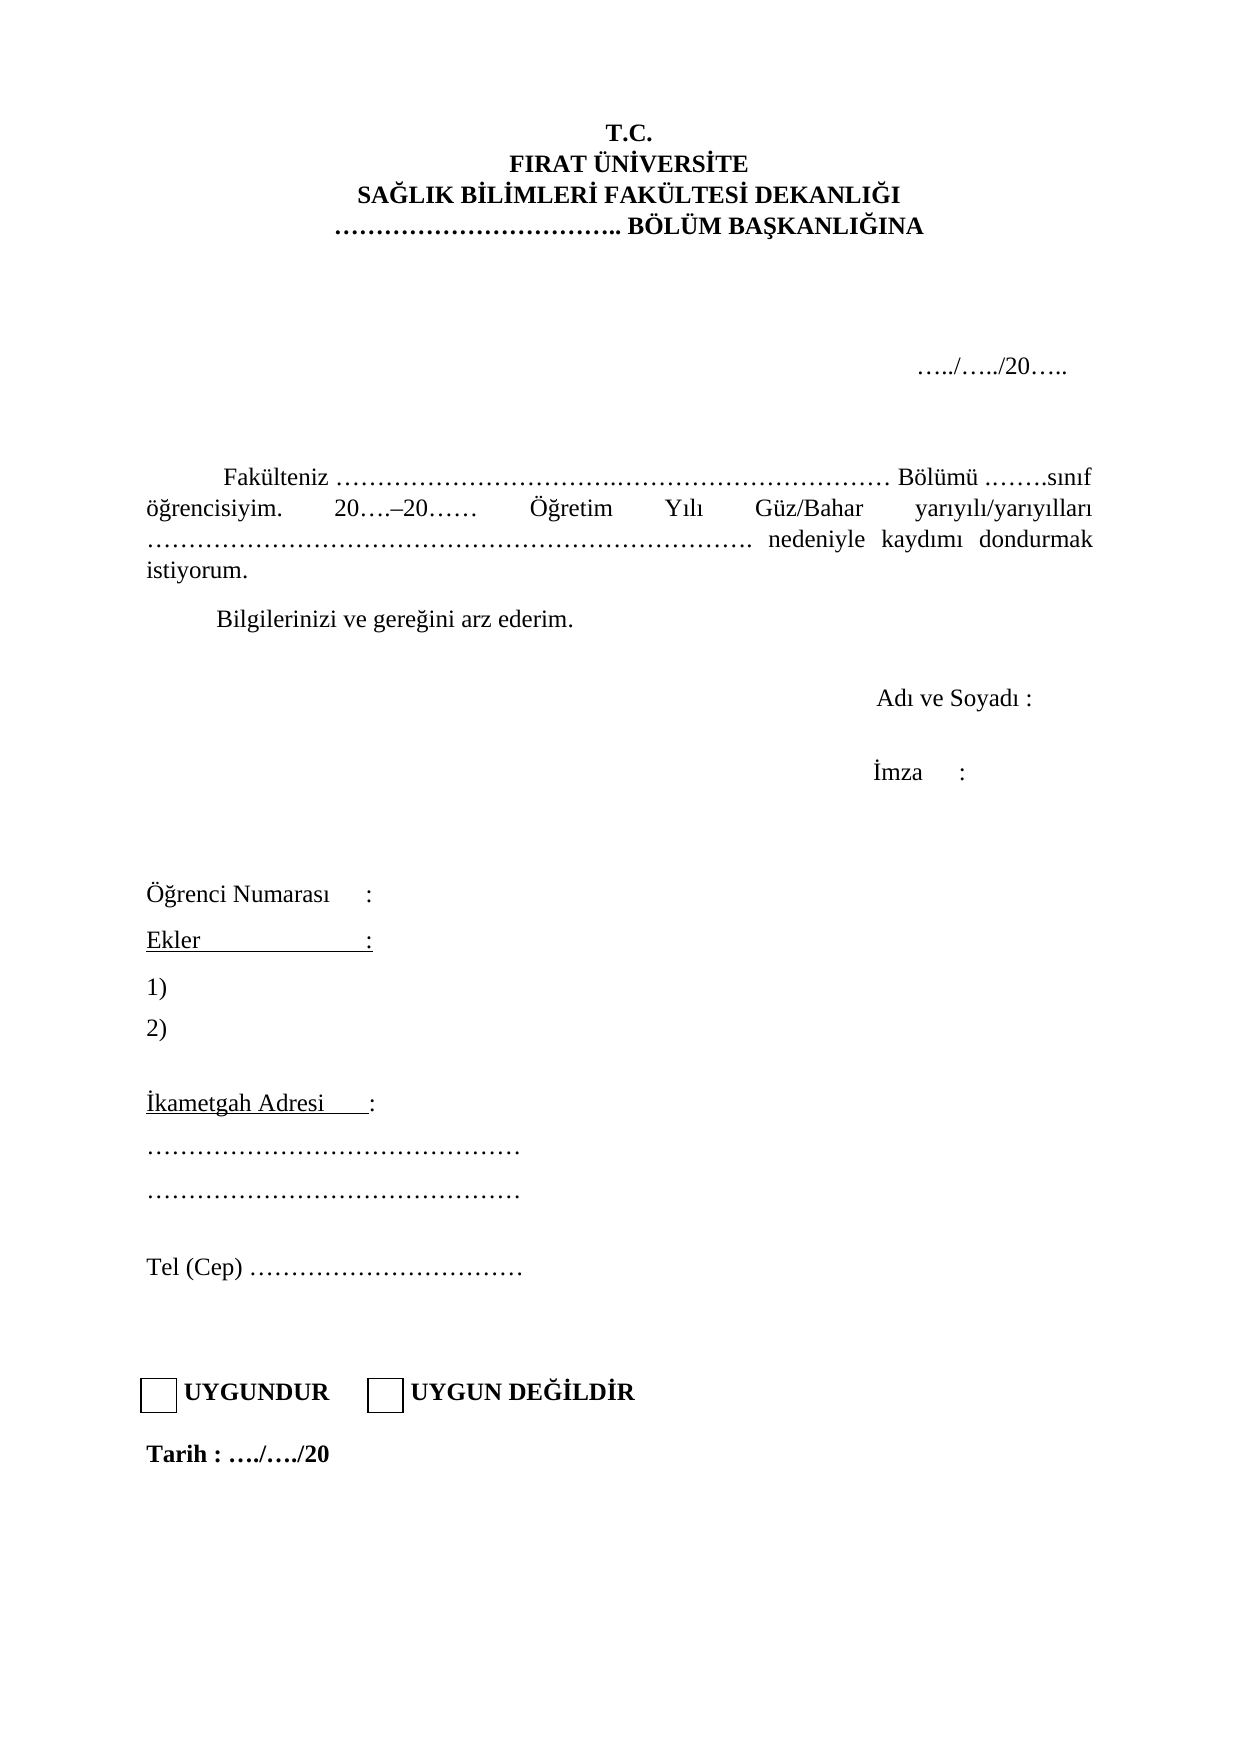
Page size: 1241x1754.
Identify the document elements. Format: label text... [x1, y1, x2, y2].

text Tarih : …./…./20 [146, 1439, 1093, 1468]
text FIRAT ÜNİVERSİTE [164, 149, 1093, 178]
text Fakülteniz …………………………….…………………………… Bölümü .…….sınıf öğrencisiyim. 20….–20…… Öğretim Yılı Güz/Bahar yarıyılı/yarıyılları ………………………………………………………………. nedeniyle kaydımı dondurmak istiyorum. [146, 462, 1093, 584]
text 1) [146, 972, 1093, 1001]
text Ekler : [146, 926, 1093, 954]
text İmza : [146, 757, 1093, 786]
text …………………………….. BÖLÜM BAŞKANLIĞINA [164, 211, 1093, 240]
text İkametgah Adresi : [146, 1088, 905, 1117]
text Tel (Cep) …………………………… [146, 1252, 1093, 1281]
text Öğrenci Numarası : [146, 879, 1093, 908]
text SAĞLIK BİLİMLERİ FAKÜLTESİ DEKANLIĞI [164, 180, 1093, 209]
text T.C. [164, 118, 1093, 147]
text …../…../20….. [811, 351, 1093, 379]
text Adı ve Soyadı : [147, 683, 1093, 712]
text Bilgilerinizi ve gereğini arz ederim. [147, 604, 1093, 632]
text 2) [146, 1013, 1093, 1042]
text ……………………………………… [146, 1175, 679, 1203]
text ……………………………………… [146, 1131, 905, 1160]
text UYGUNDUR UYGUN DEĞİLDİR [146, 1377, 1093, 1406]
